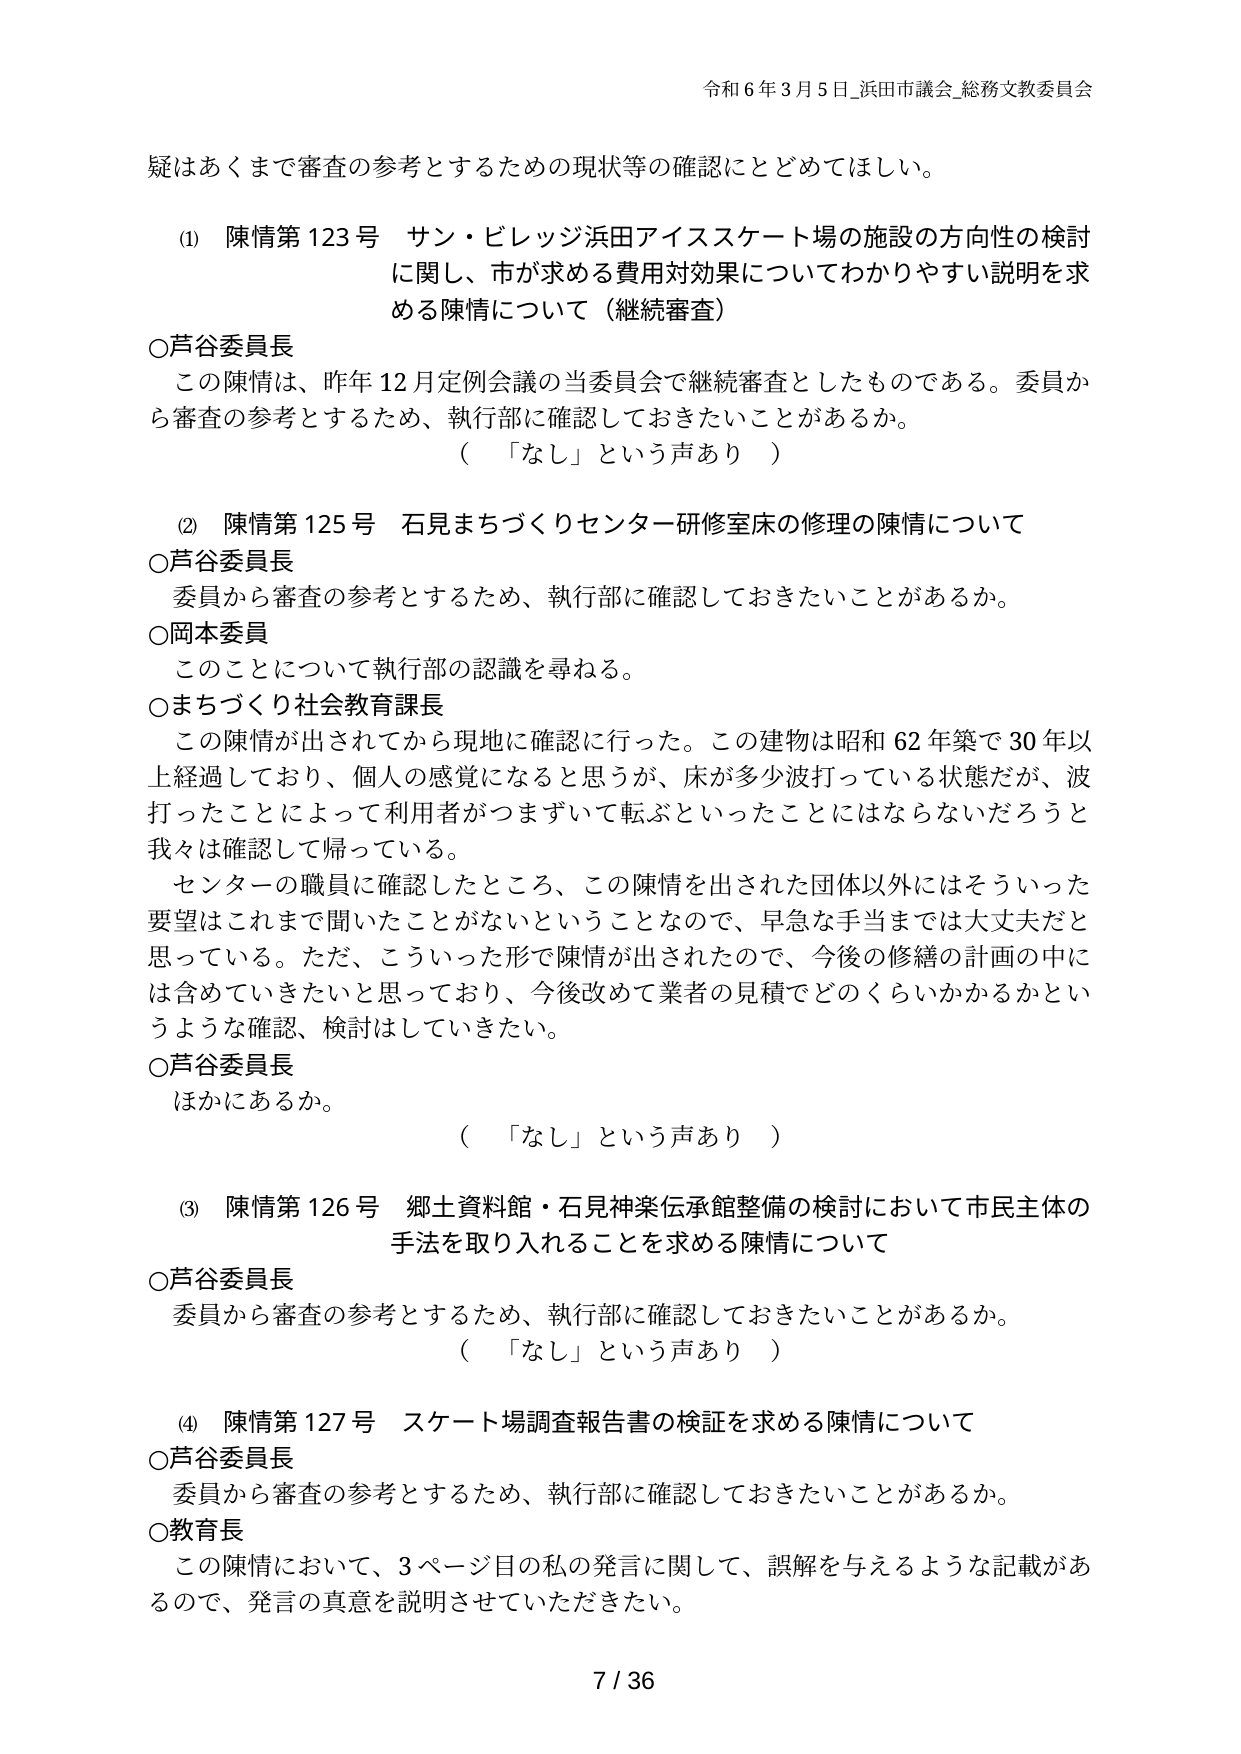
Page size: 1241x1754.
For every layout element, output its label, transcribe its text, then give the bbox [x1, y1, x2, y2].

text ○芦谷委員長 [148, 1260, 1092, 1296]
text ○教育長 [148, 1510, 1092, 1547]
text ⑵ 陳情第125号 石見まちづくりセンター研修室床の修理の陳情について [177, 505, 1092, 541]
text ○岡本委員 [148, 613, 1092, 649]
text ほかにあるか。 [148, 1081, 1092, 1117]
text このことについて執行部の認識を尋ねる。 [148, 649, 1092, 685]
text ○芦谷委員長 [148, 541, 1092, 577]
text この陳情が出されてから現地に確認に行った。この建物は昭和62年築で30年以上経過しており、個人の感覚になると思うが、床が多少波打っている状態だが、波打ったことによって利用者がつまずいて転ぶといったことにはならないだろうと我々は確認して帰っている。 [148, 722, 1092, 865]
text ○まちづくり社会教育課長 [148, 685, 1092, 722]
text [148, 148, 1092, 184]
text （ 「なし」という声あり ） [148, 1332, 1092, 1368]
text センターの職員に確認したところ、この陳情を出された団体以外にはそういった要望はこれまで聞いたことがないということなので、早急な手当までは大丈夫だと思っている。ただ、こういった形で陳情が出されたので、今後の修繕の計画の中には含めていきたいと思っており、今後改めて業者の見積でどのくらいかかるかというような確認、検討はしていきたい。 [148, 865, 1092, 1045]
text ⑶ 陳情第126号 郷土資料館・石見神楽伝承館整備の検討において市民主体の手法を取り入れることを求める陳情について [178, 1187, 1092, 1260]
text （ 「なし」という声あり ） [148, 1117, 1092, 1153]
text この陳情において、3ページ目の私の発言に関して、誤解を与えるような記載があるので、発言の真意を説明させていただきたい。 [148, 1547, 1092, 1619]
text ○芦谷委員長 [148, 1438, 1092, 1474]
text （ 「なし」という声あり ） [148, 435, 1092, 471]
text 委員から審査の参考とするため、執行部に確認しておきたいことがあるか。 [148, 1296, 1092, 1332]
text 委員から審査の参考とするため、執行部に確認しておきたいことがあるか。 [148, 577, 1092, 613]
text ○芦谷委員長 [148, 1045, 1092, 1081]
text ⑴ 陳情第123号 サン・ビレッジ浜田アイススケート場の施設の方向性の検討に関し、市が求める費用対効果についてわかりやすい説明を求める陳情について（継続審査） [178, 218, 1092, 326]
text ○芦谷委員長 [148, 326, 1092, 363]
text ⑷ 陳情第127号 スケート場調査報告書の検証を求める陳情について [177, 1402, 1092, 1438]
text 委員から審査の参考とするため、執行部に確認しておきたいことがあるか。 [148, 1474, 1092, 1510]
text この陳情は、昨年12月定例会議の当委員会で継続審査としたものである。委員から審査の参考とするため、執行部に確認しておきたいことがあるか。 [148, 363, 1092, 435]
